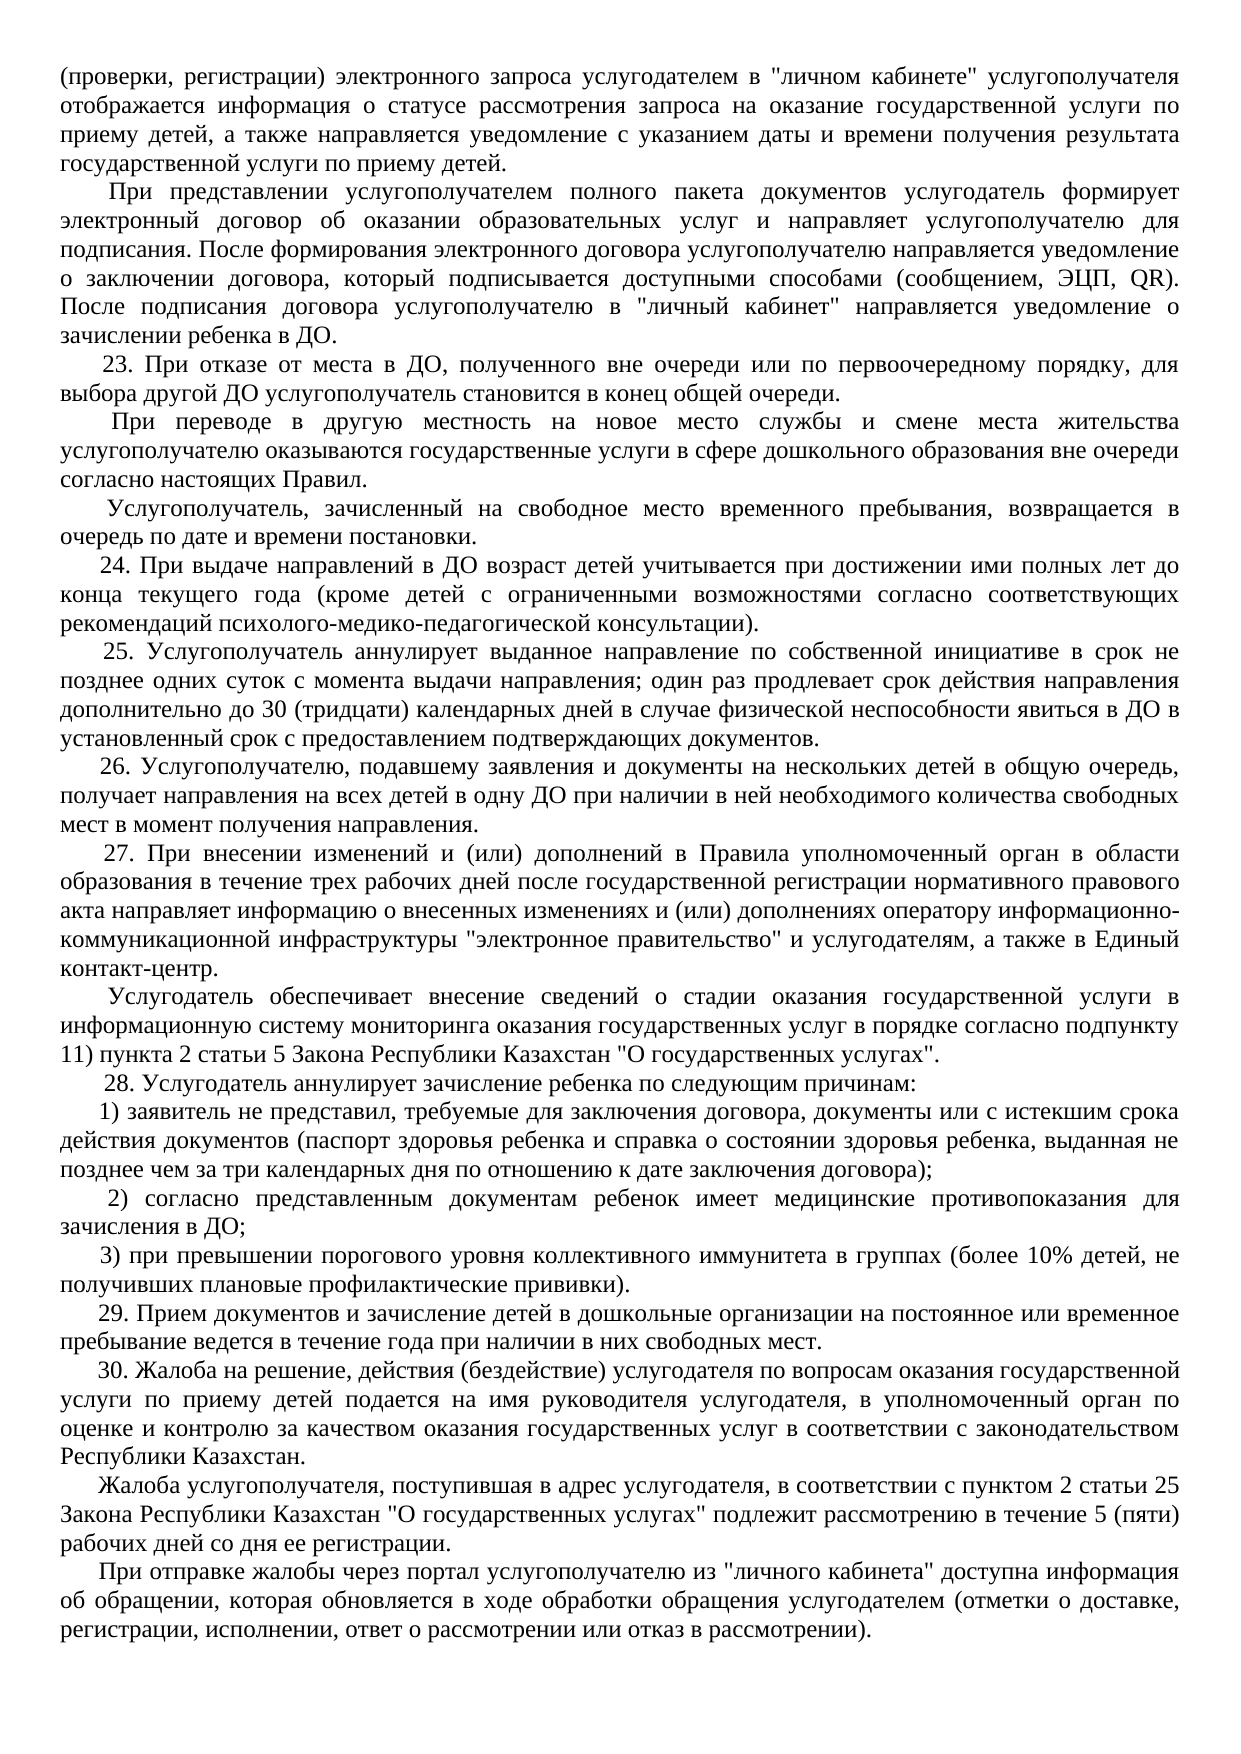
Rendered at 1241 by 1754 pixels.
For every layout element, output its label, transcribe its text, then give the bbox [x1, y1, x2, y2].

text Услугодатель обеспечивает внесение сведений о стадии оказания государственной услуги в информационную систему мониторинга оказания государственных услуг в порядке согласно подпункту 11) пункта 2 статьи 5 Закона Республики Казахстан "О государственных услугах". [60, 981, 1181, 1068]
text 3) при превышении порогового уровня коллективного иммунитета в группах (более 10% детей, не получивших плановые профилактические прививки). [60, 1240, 1181, 1298]
text 30. Жалоба на решение, действия (бездействие) услугодателя по вопросам оказания государственной услуги по приему детей подается на имя руководителя услугодателя, в уполномоченный орган по оценке и контролю за качеством оказания государственных услуг в соответствии с законодательством Республики Казахстан. [60, 1355, 1181, 1470]
text 28. Услугодатель аннулирует зачисление ребенка по следующим причинам: [60, 1068, 1181, 1096]
text 29. Прием документов и зачисление детей в дошкольные организации на постоянное или временное пребывание ведется в течение года при наличии в них свободных мест. [60, 1298, 1181, 1355]
text При отправке жалобы через портал услугополучателю из "личного кабинета" доступна информация об обращении, которая обновляется в ходе обработки обращения услугодателем (отметки о доставке, регистрации, исполнении, ответ о рассмотрении или отказ в рассмотрении). [60, 1556, 1181, 1643]
text Жалоба услугополучателя, поступившая в адрес услугодателя, в соответствии с пунктом 2 статьи 25 Закона Республики Казахстан "О государственных услугах" подлежит рассмотрению в течение 5 (пяти) рабочих дней со дня ее регистрации. [60, 1470, 1181, 1556]
text При переводе в другую местность на новое место службы и смене места жительства услугополучателю оказываются государственные услуги в сфере дошкольного образования вне очереди согласно настоящих Правил. [60, 406, 1181, 493]
text 1) заявитель не представил, требуемые для заключения договора, документы или c истекшим срока действия документов (паспорт здоровья ребенка и справка о состоянии здоровья ребенка, выданная не позднее чем за три календарных дня по отношению к дате заключения договора); [60, 1096, 1181, 1183]
text 23. При отказе от места в ДО, полученного вне очереди или по первоочередному порядку, для выбора другой ДО услугополучатель становится в конец общей очереди. [60, 349, 1181, 406]
text 25. Услугополучатель аннулирует выданное направление по собственной инициативе в срок не позднее одних суток с момента выдачи направления; один раз продлевает срок действия направления дополнительно до 30 (тридцати) календарных дней в случае физической неспособности явиться в ДО в установленный срок с предоставлением подтверждающих документов. [60, 636, 1181, 751]
text 26. Услугополучателю, подавшему заявления и документы на нескольких детей в общую очередь, получает направления на всех детей в одну ДО при наличии в ней необходимого количества свободных мест в момент получения направления. [60, 751, 1181, 838]
text 2) согласно представленным документам ребенок имеет медицинские противопоказания для зачисления в ДО; [60, 1183, 1181, 1240]
text 27. При внесении изменений и (или) дополнений в Правила уполномоченный орган в области образования в течение трех рабочих дней после государственной регистрации нормативного правового акта направляет информацию о внесенных изменениях и (или) дополнениях оператору информационно-коммуникационной инфраструктуры "электронное правительство" и услугодателям, а также в Единый контакт-центр. [60, 838, 1181, 981]
text Услугополучатель, зачисленный на свободное место временного пребывания, возвращается в очередь по дате и времени постановки. [60, 493, 1181, 550]
text 24. При выдаче направлений в ДО возраст детей учитывается при достижении ими полных лет до конца текущего года (кроме детей с ограниченными возможностями согласно соответствующих рекомендаций психолого-медико-педагогической консультации). [60, 550, 1181, 636]
text При представлении услугополучателем полного пакета документов услугодатель формирует электронный договор об оказании образовательных услуг и направляет услугополучателю для подписания. После формирования электронного договора услугополучателю направляется уведомление о заключении договора, который подписывается доступными способами (сообщением, ЭЦП, QR). После подписания договора услугополучателю в "личный кабинет" направляется уведомление о зачислении ребенка в ДО. [60, 176, 1181, 349]
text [60, 61, 1181, 176]
